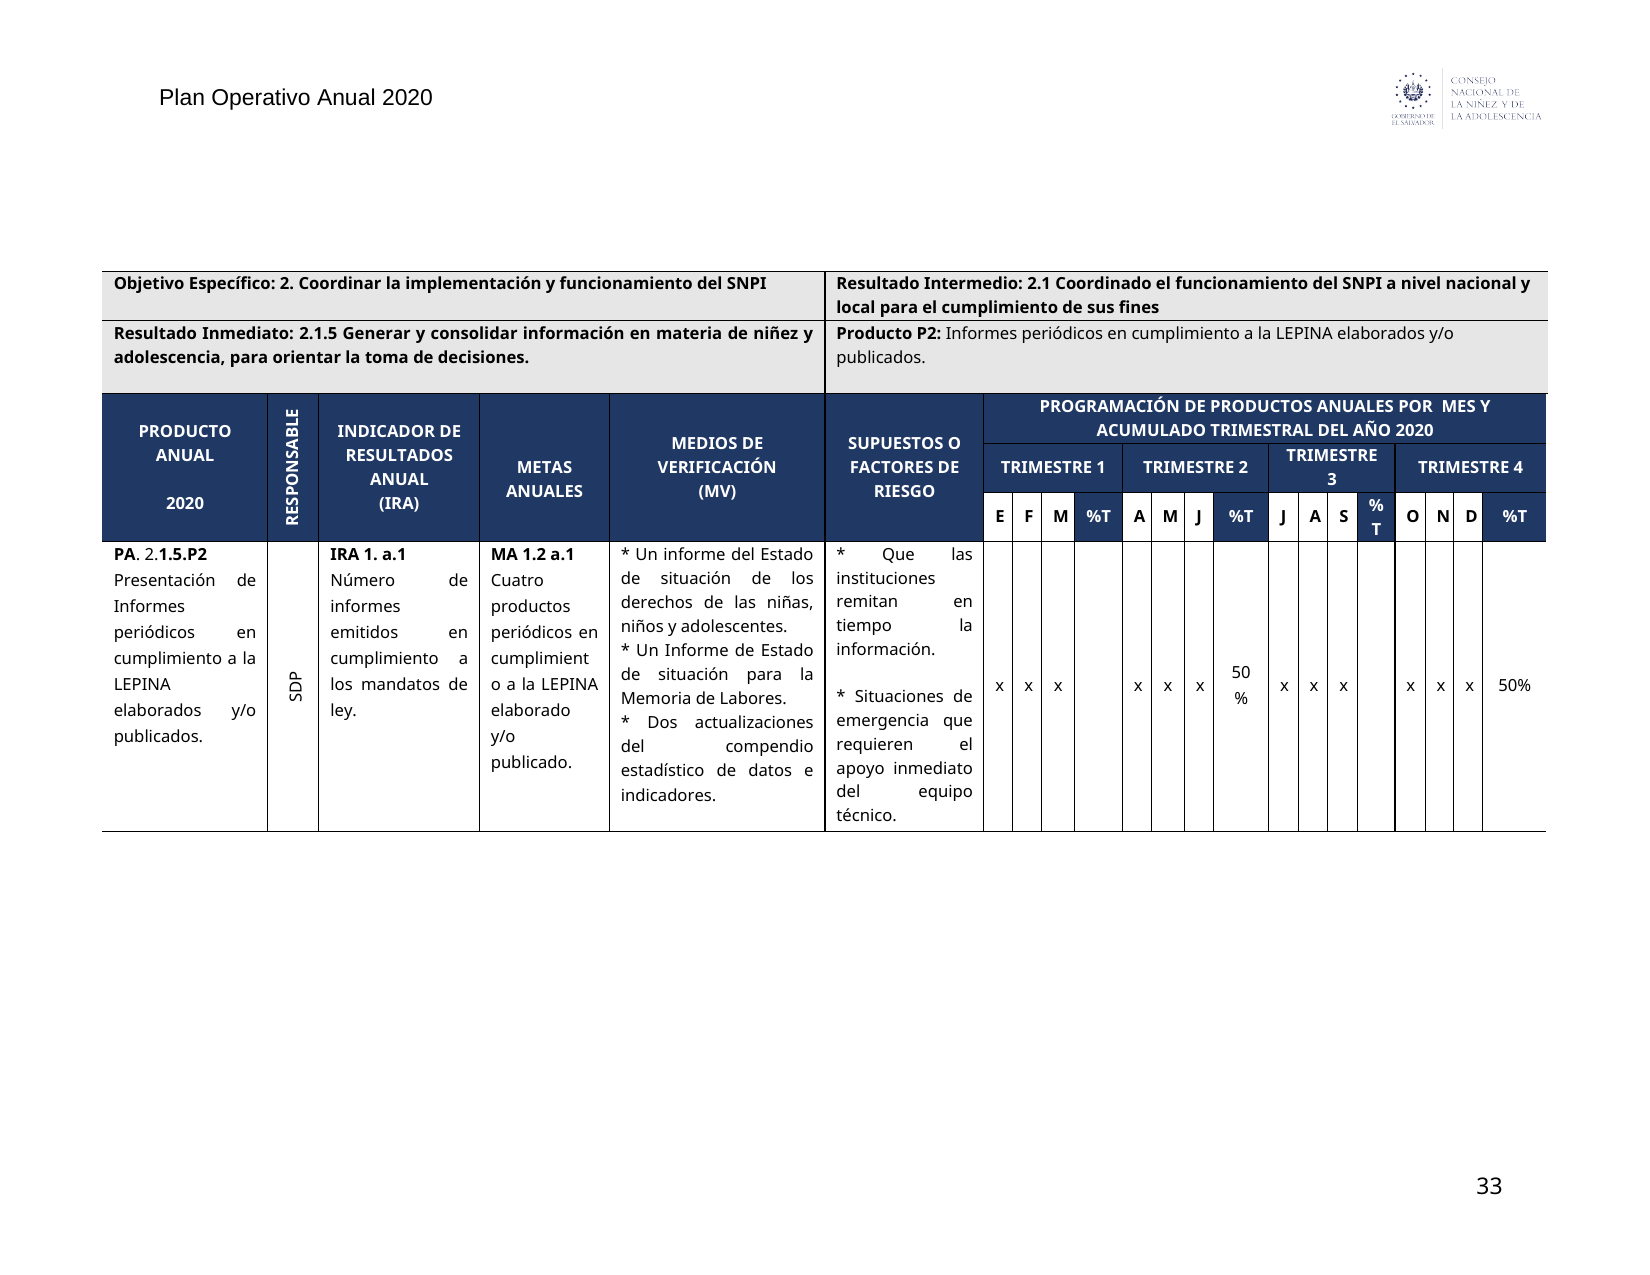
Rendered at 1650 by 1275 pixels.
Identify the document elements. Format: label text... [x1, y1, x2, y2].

table_cell TRIMESTRE 4 [1396, 444, 1546, 492]
table_cell O [1396, 493, 1425, 541]
table_cell TRIMESTRE 3 [1269, 444, 1394, 492]
table_cell [1075, 542, 1122, 831]
table_cell Producto P2: Informes periódicos en cumplimiento a la LEPINA elaborados y/o publicados. [826, 321, 1548, 393]
table_cell TRIMESTRE 1 [984, 444, 1122, 492]
table_cell 50% [1483, 542, 1546, 831]
table_cell x [1328, 542, 1357, 831]
table_cell x [984, 542, 1012, 831]
table_cell x [1013, 542, 1041, 831]
table_cell [1358, 542, 1394, 831]
table_cell x [1299, 542, 1327, 831]
table_cell SDP [268, 542, 318, 831]
table_cell M [1042, 493, 1074, 541]
table_cell x [1426, 542, 1453, 831]
table_cell D [1454, 493, 1482, 541]
table_cell TRIMESTRE 2 [1123, 444, 1268, 492]
table_cell IRA 1. a.1 Número de informes emitidos en cumplimiento a los mandatos de ley. [319, 542, 479, 831]
table_cell x [1396, 542, 1425, 831]
table_cell M [1152, 493, 1184, 541]
picture [1382, 58, 1550, 139]
table_cell x [1454, 542, 1482, 831]
table_cell %T [1214, 493, 1268, 541]
table_cell PA. 2.1.5.P2 Presentación de Informes periódicos en cumplimiento a la LEPINA elaborados y/o publicados. [102, 542, 267, 831]
table_cell A [1123, 493, 1151, 541]
table_cell %T [1358, 493, 1394, 541]
table_cell x [1269, 542, 1298, 831]
table_cell SUPUESTOS O FACTORES DE RIESGO [826, 394, 983, 541]
table_cell 50% [1214, 542, 1268, 831]
table_cell E [984, 493, 1012, 541]
table_cell J [1185, 493, 1213, 541]
table_cell * Que las instituciones remitan en tiempo la información. * Situaciones de emergencia que requieren el apoyo inmediato del equipo técnico. [826, 542, 983, 831]
table_cell J [1269, 493, 1298, 541]
table_cell %T [1483, 493, 1546, 541]
table_cell N [1426, 493, 1453, 541]
table_header Resultado Intermedio: 2.1 Coordinado el funcionamiento del SNPI a nivel nacional y local para el cumplimiento de sus fines [826, 272, 1548, 320]
table_cell PROGRAMACIÓN DE PRODUCTOS ANUALES POR MES Y ACUMULADO TRIMESTRAL DEL AÑO 2020 [984, 394, 1546, 443]
table_cell PRODUCTO ANUAL 2020 [102, 394, 267, 541]
table_cell Resultado Inmediato: 2.1.5 Generar y consolidar información en materia de niñez y adolescencia, para orientar la toma de decisiones. [102, 321, 824, 393]
table_cell MEDIOS DE VERIFICACIÓN (MV) [610, 394, 824, 541]
table_cell METAS ANUALES [480, 394, 609, 541]
table_header Objetivo Específico: 2. Coordinar la implementación y funcionamiento del SNPI [102, 272, 824, 320]
table_cell S [1328, 493, 1357, 541]
table_cell A [1299, 493, 1327, 541]
table_cell MA 1.2 a.1 Cuatro productos periódicos en cumplimiento a la LEPINA elaborado y/o publicado. [480, 542, 609, 831]
table_cell x [1152, 542, 1184, 831]
table_cell F [1013, 493, 1041, 541]
table_cell x [1185, 542, 1213, 831]
table_cell RESPONSABLE DIRECTO [268, 394, 318, 541]
table_cell %T [1075, 493, 1122, 541]
table_cell x [1123, 542, 1151, 831]
table_cell x [1042, 542, 1074, 831]
table_cell * Un informe del Estado de situación de los derechos de las niñas, niños y adolescentes. * Un Informe de Estado de situación para la Memoria de Labores. * Dos actualizaciones del compendio estadístico de datos e indicadores. [610, 542, 824, 831]
table_cell INDICADOR DE RESULTADOS ANUAL (IRA) [319, 394, 479, 541]
